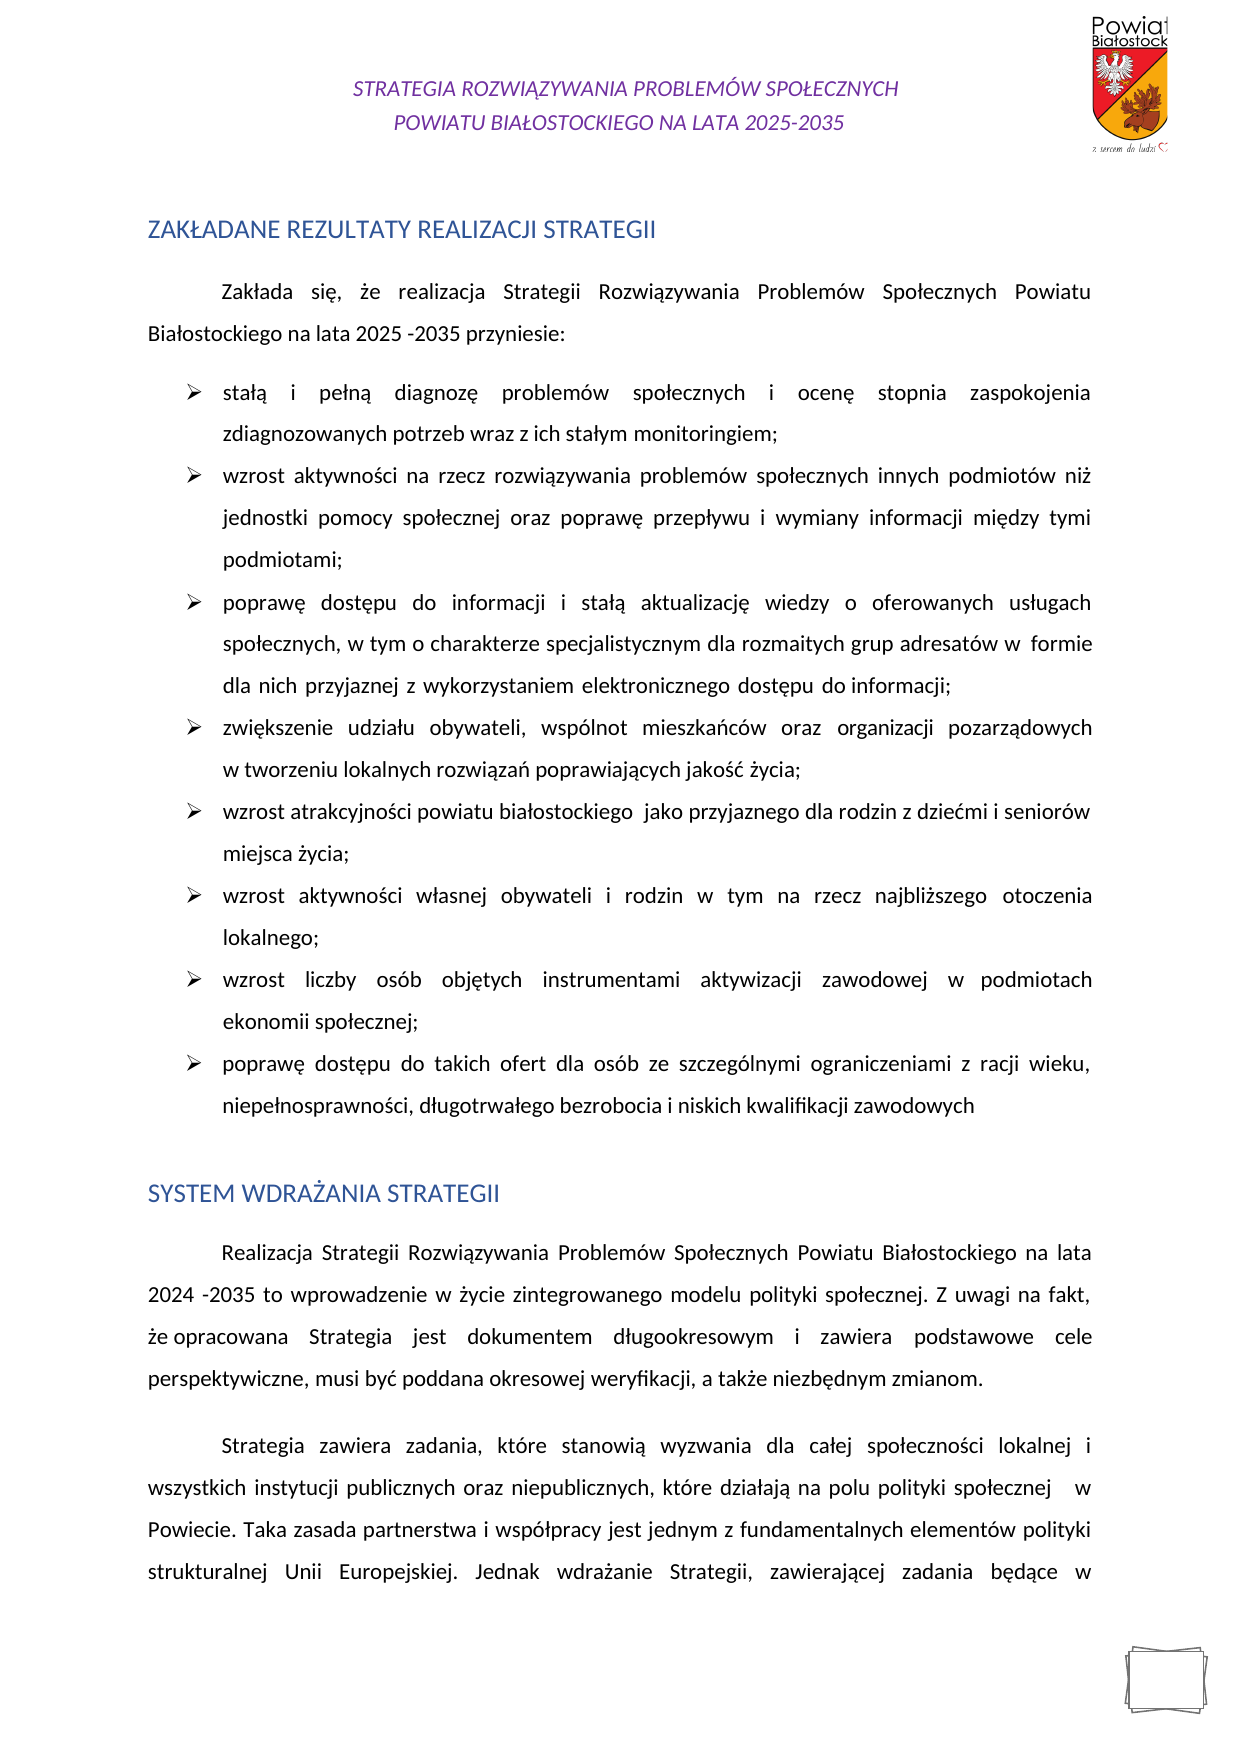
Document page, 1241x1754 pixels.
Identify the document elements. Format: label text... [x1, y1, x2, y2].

text Zakłada się, że realizacja Strategii Rozwiązywania Problemów Społecznych Powiatu Białostockiego na lata 2025 -2035 przyniesie: [148, 277, 1093, 347]
list wzrost aktywności na rzecz rozwiązywania problemów społecznych innych podmiotów niż jednostki pomocy społecznej oraz poprawę przepływu i wymiany informacji między tymi podmiotami; [185, 462, 1093, 573]
subtitle SYSTEM WDRAŻANIA STRATEGII [148, 1176, 1093, 1209]
list zwiększenie udziału obywateli, wspólnot mieszkańców oraz organizacji pozarządowych w tworzeniu lokalnych rozwiązań poprawiających jakość życia; [185, 713, 1093, 783]
list poprawę dostępu do takich ofert dla osób ze szczególnymi ograniczeniami z racji wieku, niepełnosprawności, długotrwałego bezrobocia i niskich kwalifikacji zawodowych [185, 1049, 1093, 1119]
list stałą i pełną diagnozę problemów społecznych i ocenę stopnia zaspokojenia zdiagnozowanych potrzeb wraz z ich stałym monitoringiem; [185, 378, 1093, 448]
list wzrost aktywności własnej obywateli i rodzin w tym na rzecz najbliższego otoczenia lokalnego; [185, 881, 1093, 951]
list wzrost liczby osób objętych instrumentami aktywizacji zawodowej w podmiotach ekonomii społecznej; [185, 965, 1093, 1035]
text Realizacja Strategii Rozwiązywania Problemów Społecznych Powiatu Białostockiego na lata 2024 -2035 to wprowadzenie w życie zintegrowanego modelu polityki społecznej. Z uwagi na fakt, że opracowana Strategia jest dokumentem długookresowym i zawiera podstawowe cele perspektywiczne, musi być poddana okresowej weryfikacji, a także niezbędnym zmianom. [148, 1238, 1093, 1392]
picture [1092, 16, 1168, 151]
list poprawę dostępu do informacji i stałą aktualizację wiedzy o oferowanych usługach społecznych, w tym o charakterze specjalistycznym dla rozmaitych grup adresatów w formie dla nich przyjaznej z wykorzystaniem elektronicznego dostępu do informacji; [185, 588, 1093, 699]
subtitle ZAKŁADANE REZULTATY REALIZACJI STRATEGII [148, 212, 1093, 245]
list wzrost atrakcyjności powiatu białostockiego jako przyjaznego dla rodzin z dziećmi i seniorów miejsca życia; [185, 797, 1093, 867]
